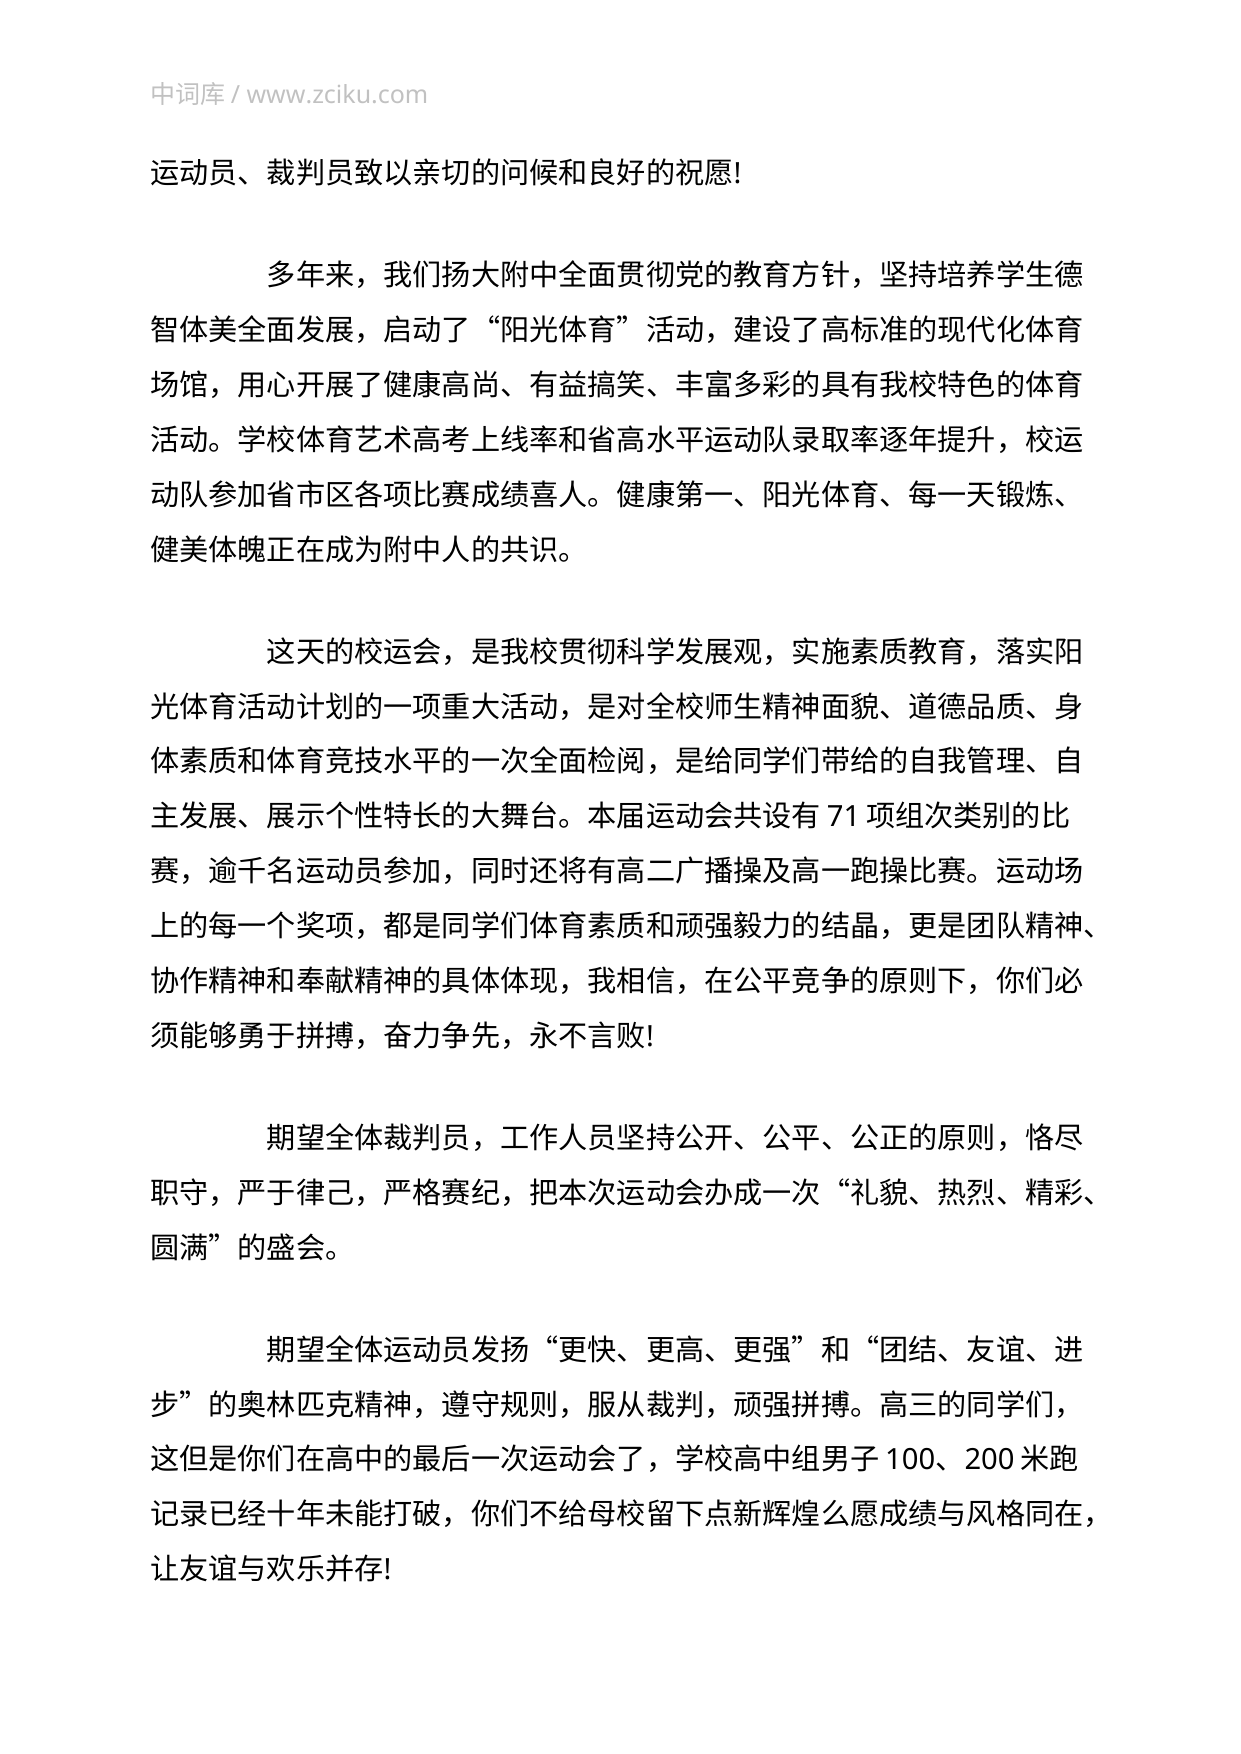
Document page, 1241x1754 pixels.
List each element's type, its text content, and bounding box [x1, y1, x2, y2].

text 期望全体运动员发扬“更快、更高、更强”和“团结、友谊、进步”的奥林匹克精神，遵守规则，服从裁判，顽强拼搏。高三的同学们，这但是你们在高中的最后一次运动会了，学校高中组男子100、200米跑记录已经十年未能打破，你们不给母校留下点新辉煌么愿成绩与风格同在，让友谊与欢乐并存! [150, 1326, 1090, 1588]
text 多年来，我们扬大附中全面贯彻党的教育方针，坚持培养学生德智体美全面发展，启动了“阳光体育”活动，建设了高标准的现代化体育场馆，用心开展了健康高尚、有益搞笑、丰富多彩的具有我校特色的体育活动。学校体育艺术高考上线率和省高水平运动队录取率逐年提升，校运动队参加省市区各项比赛成绩喜人。健康第一、阳光体育、每一天锻炼、健美体魄正在成为附中人的共识。 [150, 252, 1090, 569]
text 这天的校运会，是我校贯彻科学发展观，实施素质教育，落实阳光体育活动计划的一项重大活动，是对全校师生精神面貌、道德品质、身体素质和体育竞技水平的一次全面检阅，是给同学们带给的自我管理、自主发展、展示个性特长的大舞台。本届运动会共设有71项组次类别的比赛，逾千名运动员参加，同时还将有高二广播操及高一跑操比赛。运动场上的每一个奖项，都是同学们体育素质和顽强毅力的结晶，更是团队精神、协作精神和奉献精神的具体体现，我相信，在公平竞争的原则下，你们必须能够勇于拼搏，奋力争先，永不言败! [150, 628, 1090, 1055]
text 期望全体裁判员，工作人员坚持公开、公平、公正的原则，恪尽职守，严于律己，严格赛纪，把本次运动会办成一次“礼貌、热烈、精彩、圆满”的盛会。 [150, 1114, 1090, 1267]
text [150, 150, 1090, 192]
